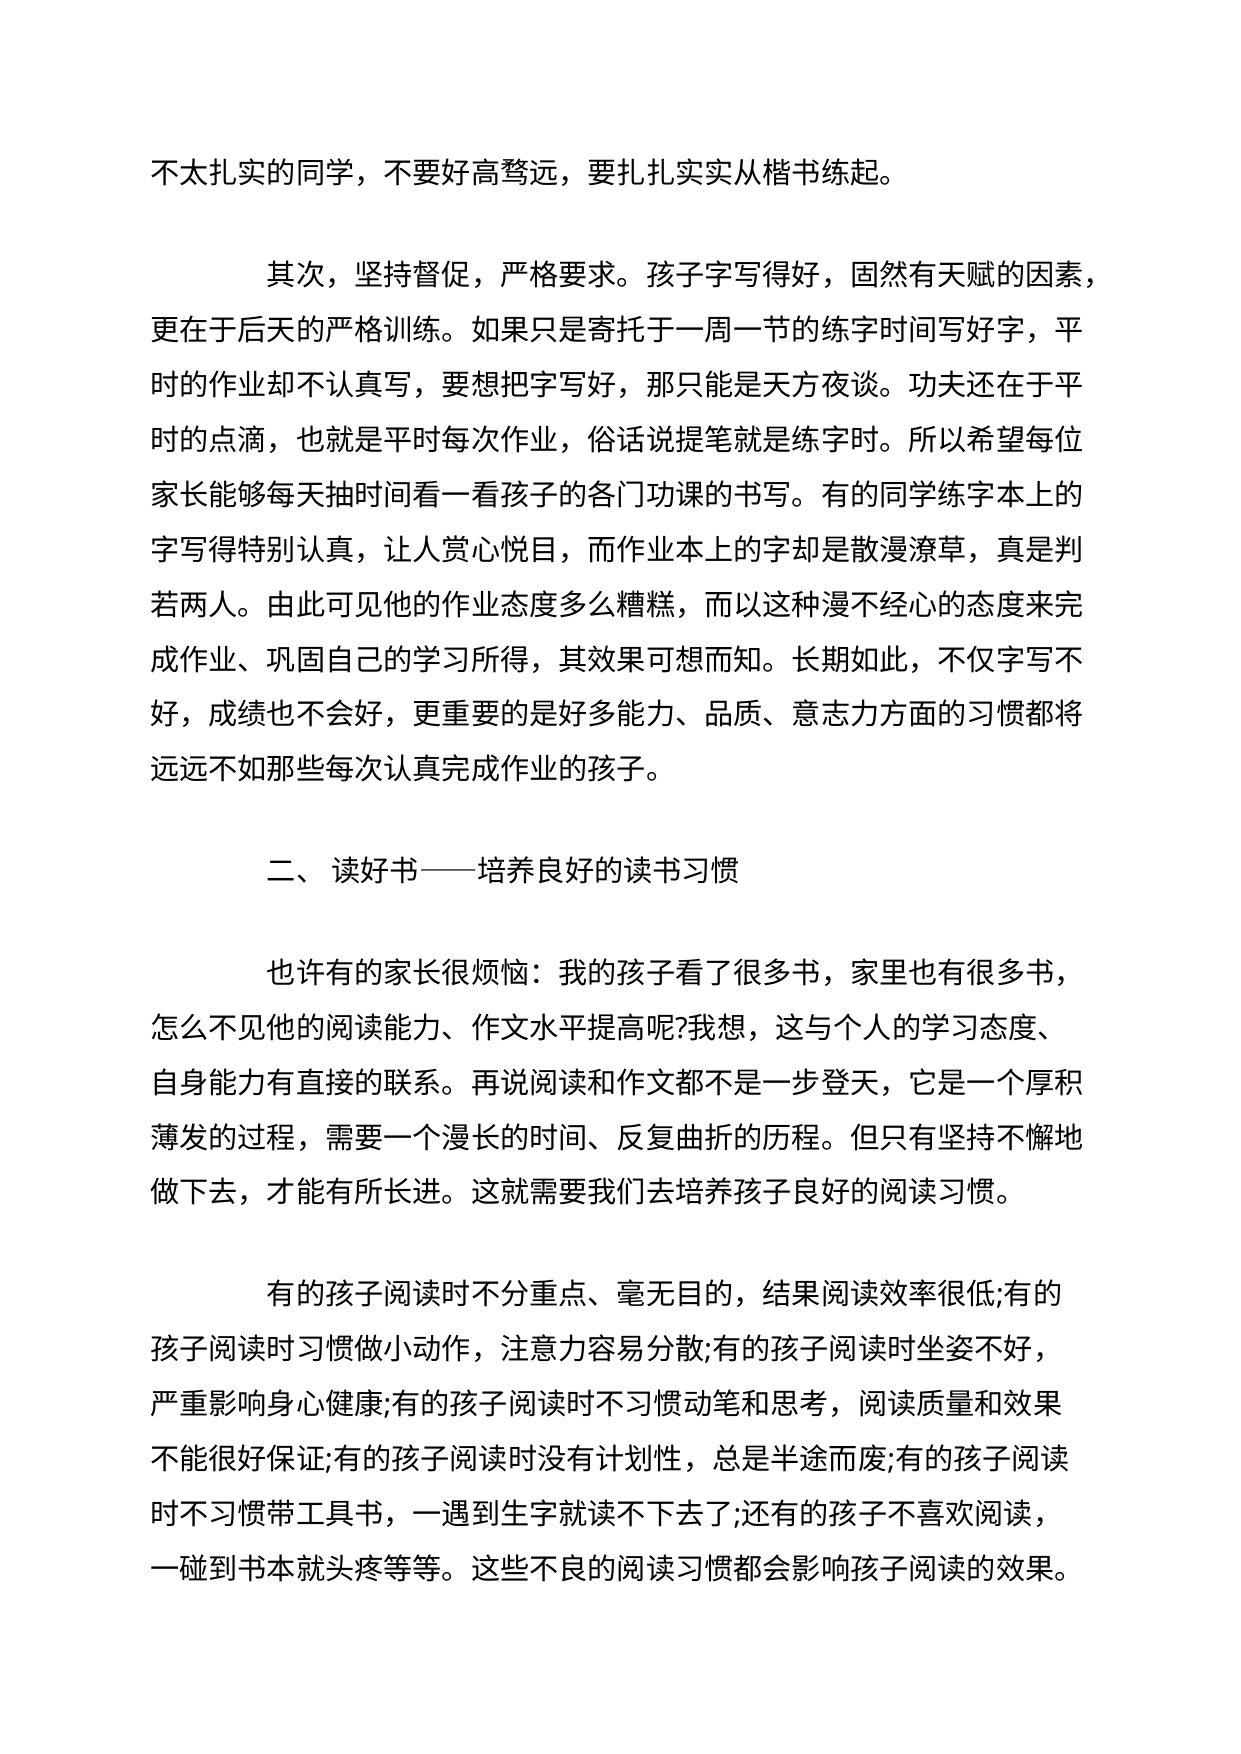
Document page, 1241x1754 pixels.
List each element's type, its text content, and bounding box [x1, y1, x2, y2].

text 其次，坚持督促，严格要求。孩子字写得好，固然有天赋的因素，更在于后天的严格训练。如果只是寄托于一周一节的练字时间写好字，平时的作业却不认真写，要想把字写好，那只能是天方夜谈。功夫还在于平时的点滴，也就是平时每次作业，俗话说提笔就是练字时。所以希望每位家长能够每天抽时间看一看孩子的各门功课的书写。有的同学练字本上的字写得特别认真，让人赏心悦目，而作业本上的字却是散漫潦草，真是判若两人。由此可见他的作业态度多么糟糕，而以这种漫不经心的态度来完成作业、巩固自己的学习所得，其效果可想而知。长期如此，不仅字写不好，成绩也不会好，更重要的是好多能力、品质、意志力方面的习惯都将远远不如那些每次认真完成作业的孩子。 [150, 252, 1090, 788]
text 有的孩子阅读时不分重点、毫无目的，结果阅读效率很低;有的孩子阅读时习惯做小动作，注意力容易分散;有的孩子阅读时坐姿不好，严重影响身心健康;有的孩子阅读时不习惯动笔和思考，阅读质量和效果不能很好保证;有的孩子阅读时没有计划性，总是半途而废;有的孩子阅读时不习惯带工具书，一遇到生字就读不下去了;还有的孩子不喜欢阅读，一碰到书本就头疼等等。这些不良的阅读习惯都会影响孩子阅读的效果。 [150, 1271, 1090, 1588]
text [150, 150, 1090, 192]
text 二、 读好书――培养良好的读书习惯 [150, 848, 1090, 890]
text 也许有的家长很烦恼：我的孩子看了很多书，家里也有很多书，怎么不见他的阅读能力、作文水平提高呢?我想，这与个人的学习态度、自身能力有直接的联系。再说阅读和作文都不是一步登天，它是一个厚积薄发的过程，需要一个漫长的时间、反复曲折的历程。但只有坚持不懈地做下去，才能有所长进。这就需要我们去培养孩子良好的阅读习惯。 [150, 949, 1090, 1211]
